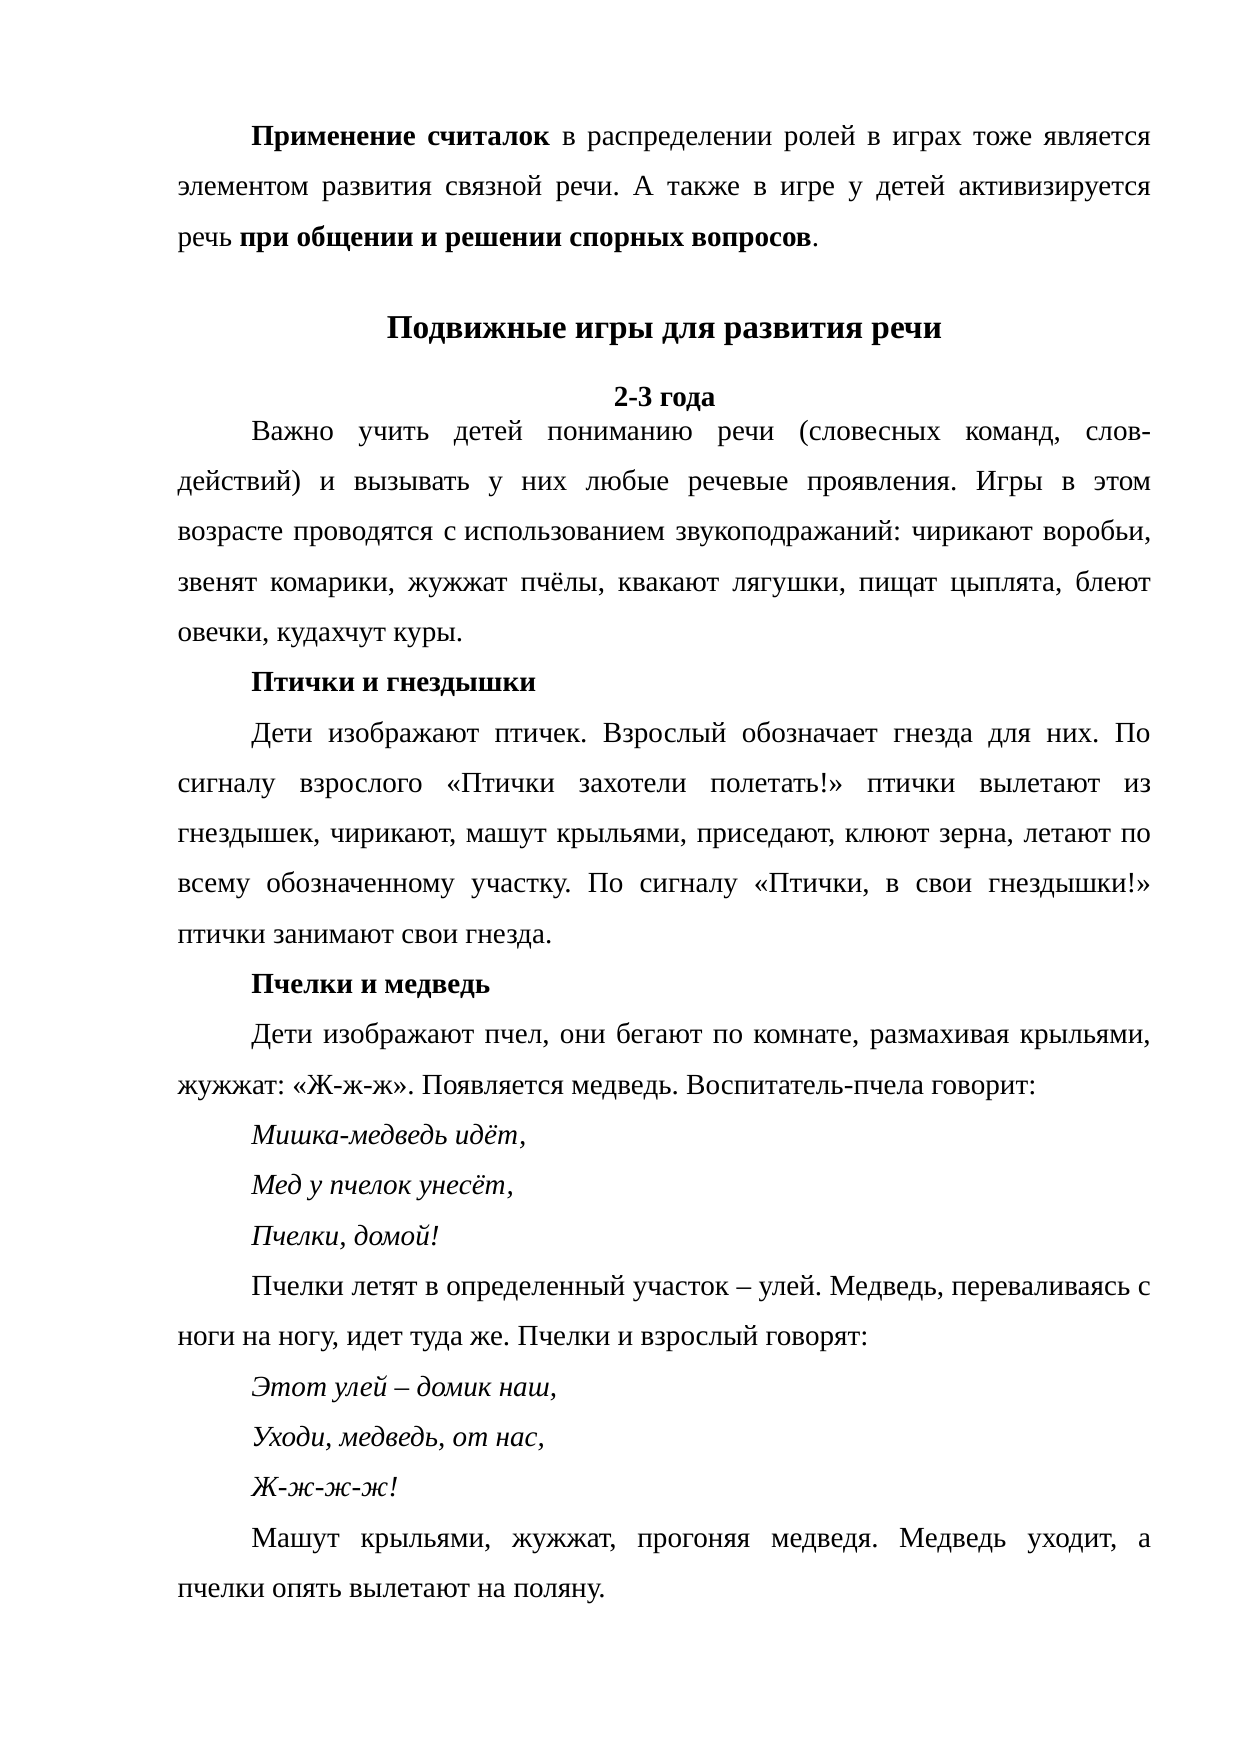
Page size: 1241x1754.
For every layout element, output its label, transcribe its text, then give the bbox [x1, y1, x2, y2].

text Уходи, медведь, от нас, [177, 1419, 1152, 1453]
text Этот улей – домик наш, [177, 1369, 1152, 1402]
text Пчелки, домой! [177, 1218, 1152, 1251]
text Ж-ж-ж-ж! [177, 1469, 1152, 1503]
text Применение считалок в распределении ролей в играх тоже является элементом развития связной речи. А также в игре у детей активизируется речь при общении и решении спорных вопросов. [177, 118, 1152, 252]
text Мишка-медведь идёт, [177, 1117, 1152, 1151]
text Дети изображают пчел, они бегают по комнате, размахивая крыльями, жужжат: «Ж-ж-ж». Появляется медведь. Воспитатель-пчела говорит: [177, 1017, 1152, 1100]
text Мед у пчелок унесёт, [177, 1167, 1152, 1201]
text 2-3 года [177, 379, 1152, 413]
text Машут крыльями, жужжат, прогоняя медведя. Медведь уходит, а пчелки опять вылетают на поляну. [177, 1520, 1152, 1603]
text Пчелки летят в определенный участок – улей. Медведь, переваливаясь с ноги на ногу, идет туда же. Пчелки и взрослый говорят: [177, 1268, 1152, 1352]
text Птички и гнездышки [177, 664, 1152, 698]
text Пчелки и медведь [177, 966, 1152, 1000]
text Дети изображают птичек. Взрослый обозначает гнезда для них. По сигналу взрослого «Птички захотели полетать!» птички вылетают из гнездышек, чирикают, машут крыльями, приседают, клюют зерна, летают по всему обозначенному участку. По сигналу «Птички, в свои гнездышки!» птички занимают свои гнезда. [177, 715, 1152, 949]
text Важно учить детей пониманию речи (словесных команд, слов-действий) и вызывать у них любые речевые проявления. Игры в этом возрасте проводятся с использованием звукоподражаний: чирикают воробьи, звенят комарики, жужжат пчёлы, квакают лягушки, пищат цыплята, блеют овечки, кудахчут куры. [177, 413, 1152, 648]
text Подвижные игры для развития речи [177, 307, 1152, 346]
